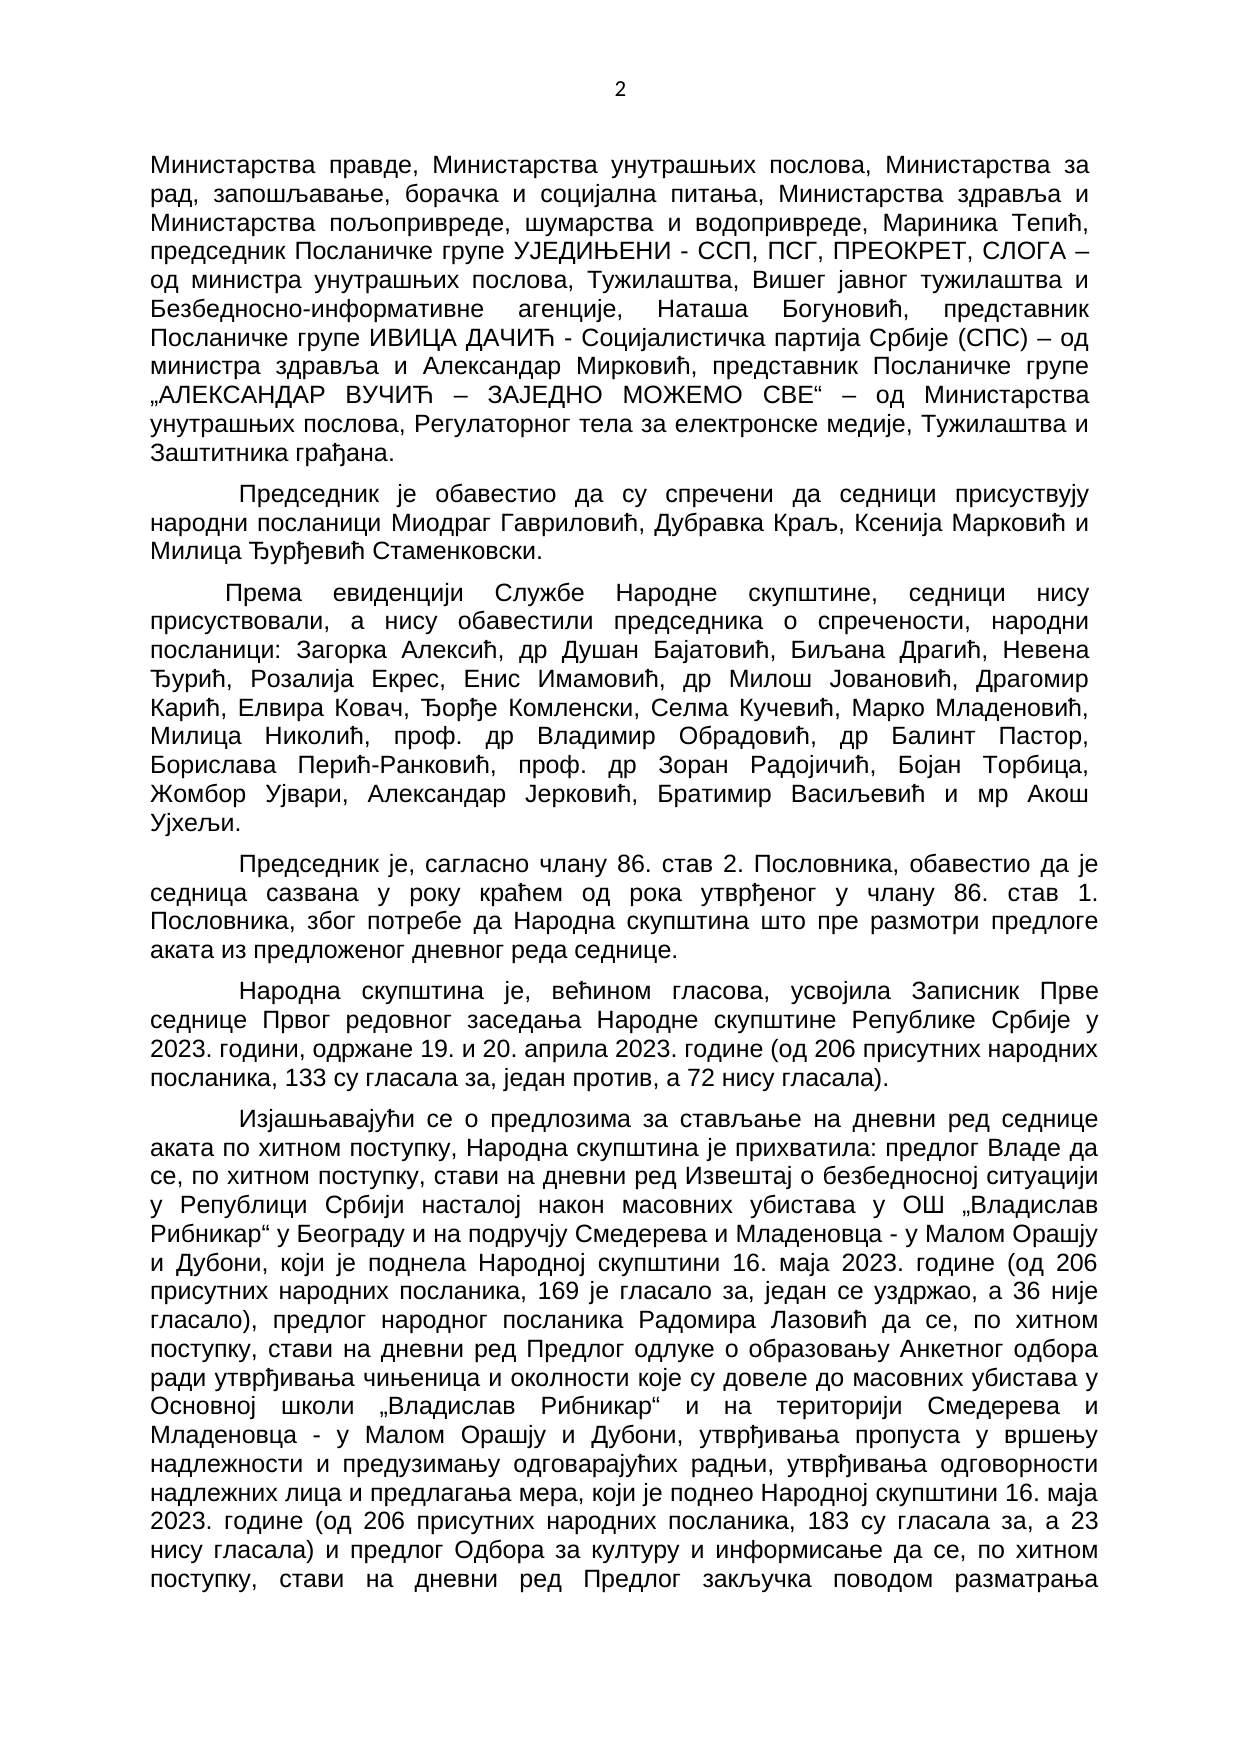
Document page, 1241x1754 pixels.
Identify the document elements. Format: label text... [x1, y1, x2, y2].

text Председник је обавестио да су спречени да седници присуствују народни посланици Миодраг Гавриловић, Дубравка Краљ, Ксенија Марковић и Милица Ђурђевић Стаменковски. [150, 479, 1090, 565]
text Народна скупштина је, већином гласова, усвојила Записник Прве седнице Првог редовног заседања Народне скупштине Републике Србије у 2023. години, одржане 19. и 20. априла 2023. године (од 206 присутних народних посланика, 133 су гласала за, један против, а 72 нису гласала). [150, 976, 1100, 1091]
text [150, 1104, 1100, 1592]
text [150, 150, 1090, 466]
text Према евиденцији Службе Народне скупштине, седници нису присуствовали, а нису обавестили председника о спречености, народни посланици: Загорка Алексић, др Душан Бајатовић, Биљана Драгић, Невена Ђурић, Розалија Екрес, Енис Имамовић, др Милош Јовановић, Драгомир Карић, Елвира Ковач, Ђорђе Комленски, Селма Кучевић, Марко Младеновић, Милица Николић, проф. др Владимир Обрадовић, др Балинт Пастор, Борислава Перић-Ранковић, проф. др Зоран Радојичић, Бојан Торбица, Жомбор Ујвари, Александар Јерковић, Братимир Васиљевић и мр Акош Ујхељи. [150, 577, 1090, 836]
text Председник је, сагласно члану 86. став 2. Пословника, обавестио да је седница сазвана у року краћем од рока утврђеног у члану 86. став 1. Пословника, због потребе да Народна скупштина што пре размотри предлоге аката из предложеног дневног реда седнице. [150, 849, 1100, 964]
